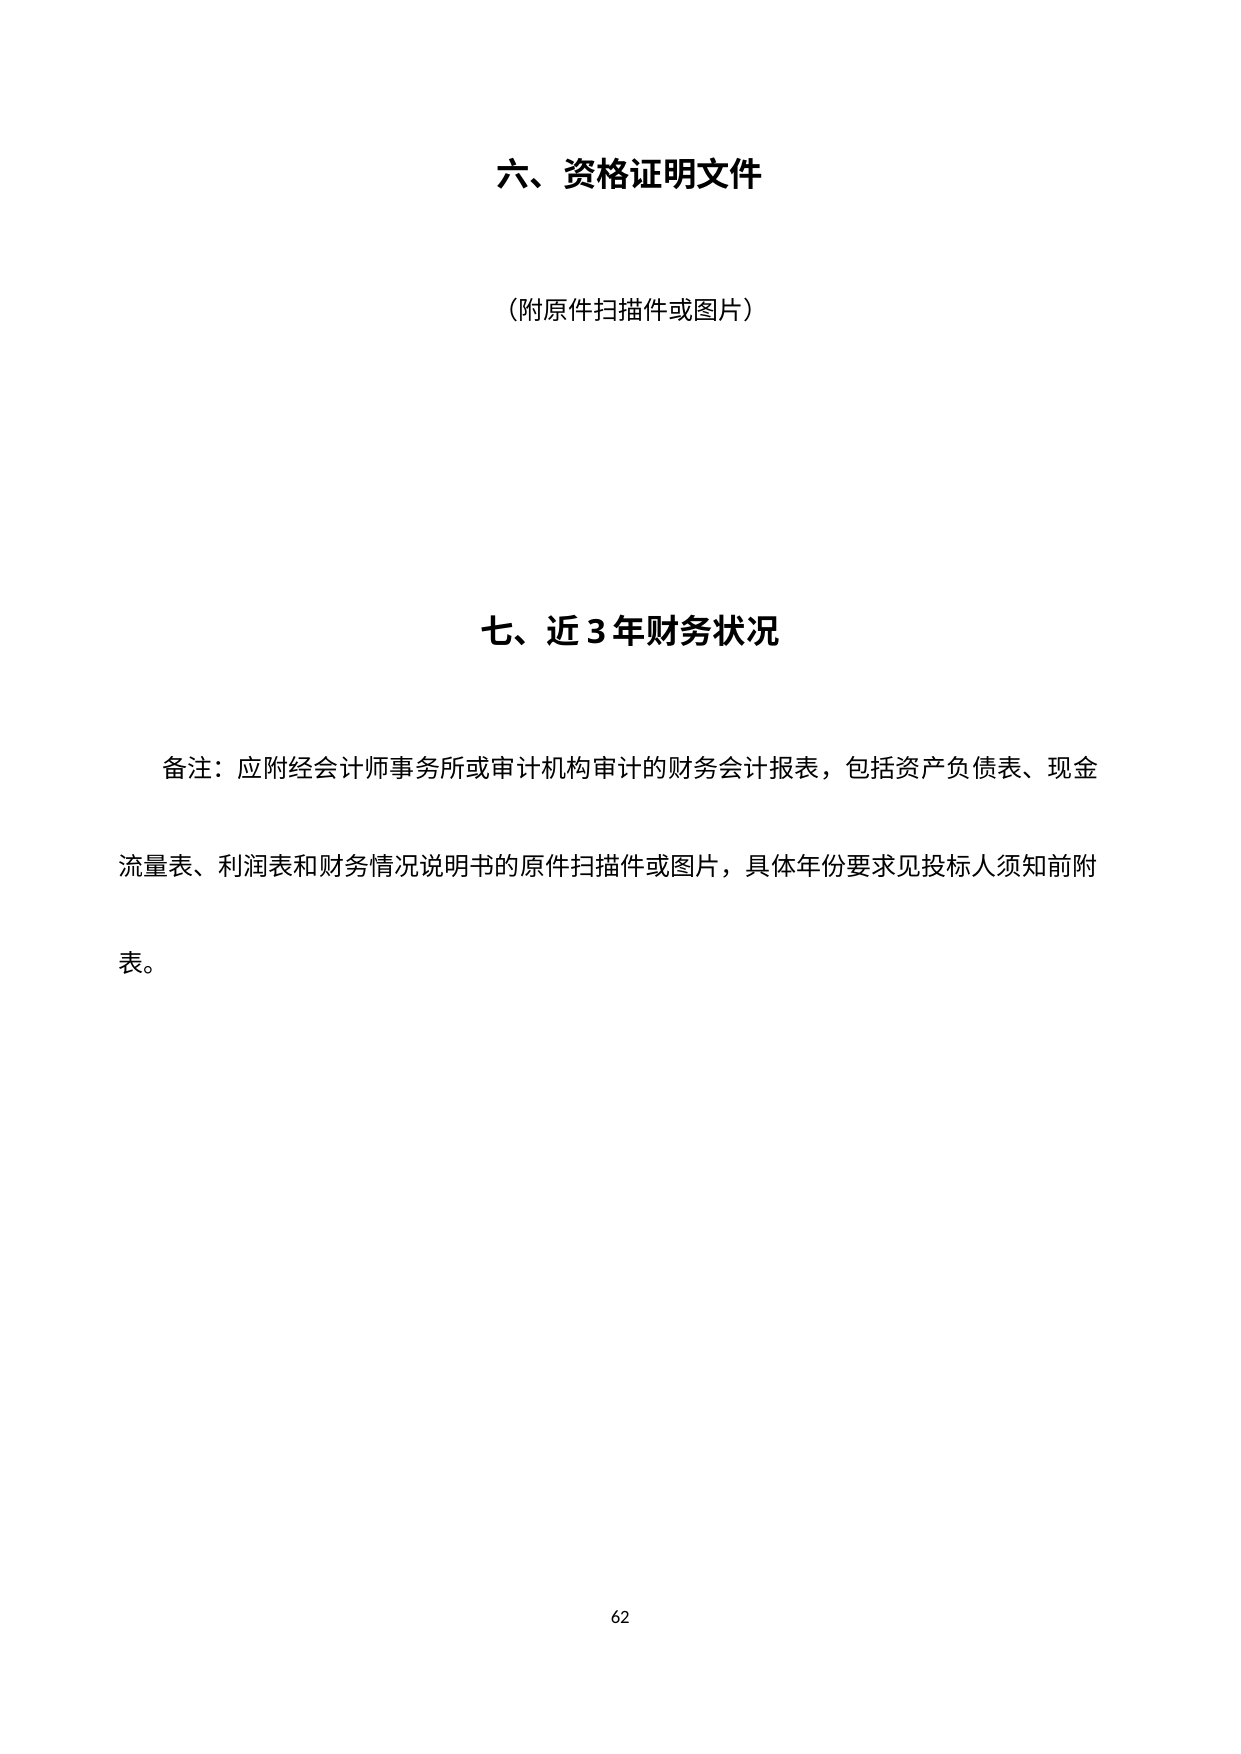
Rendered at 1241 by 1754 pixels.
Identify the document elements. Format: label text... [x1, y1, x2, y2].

text 七、近3年财务状况 [137, 596, 1122, 661]
text 六、资格证明文件 [137, 139, 1122, 204]
text （附原件扫描件或图片） [118, 276, 1100, 341]
text 备注：应附经会计师事务所或审计机构审计的财务会计报表，包括资产负债表、现金流量表、利润表和财务情况说明书的原件扫描件或图片，具体年份要求见投标人须知前附表。 [118, 734, 1100, 994]
